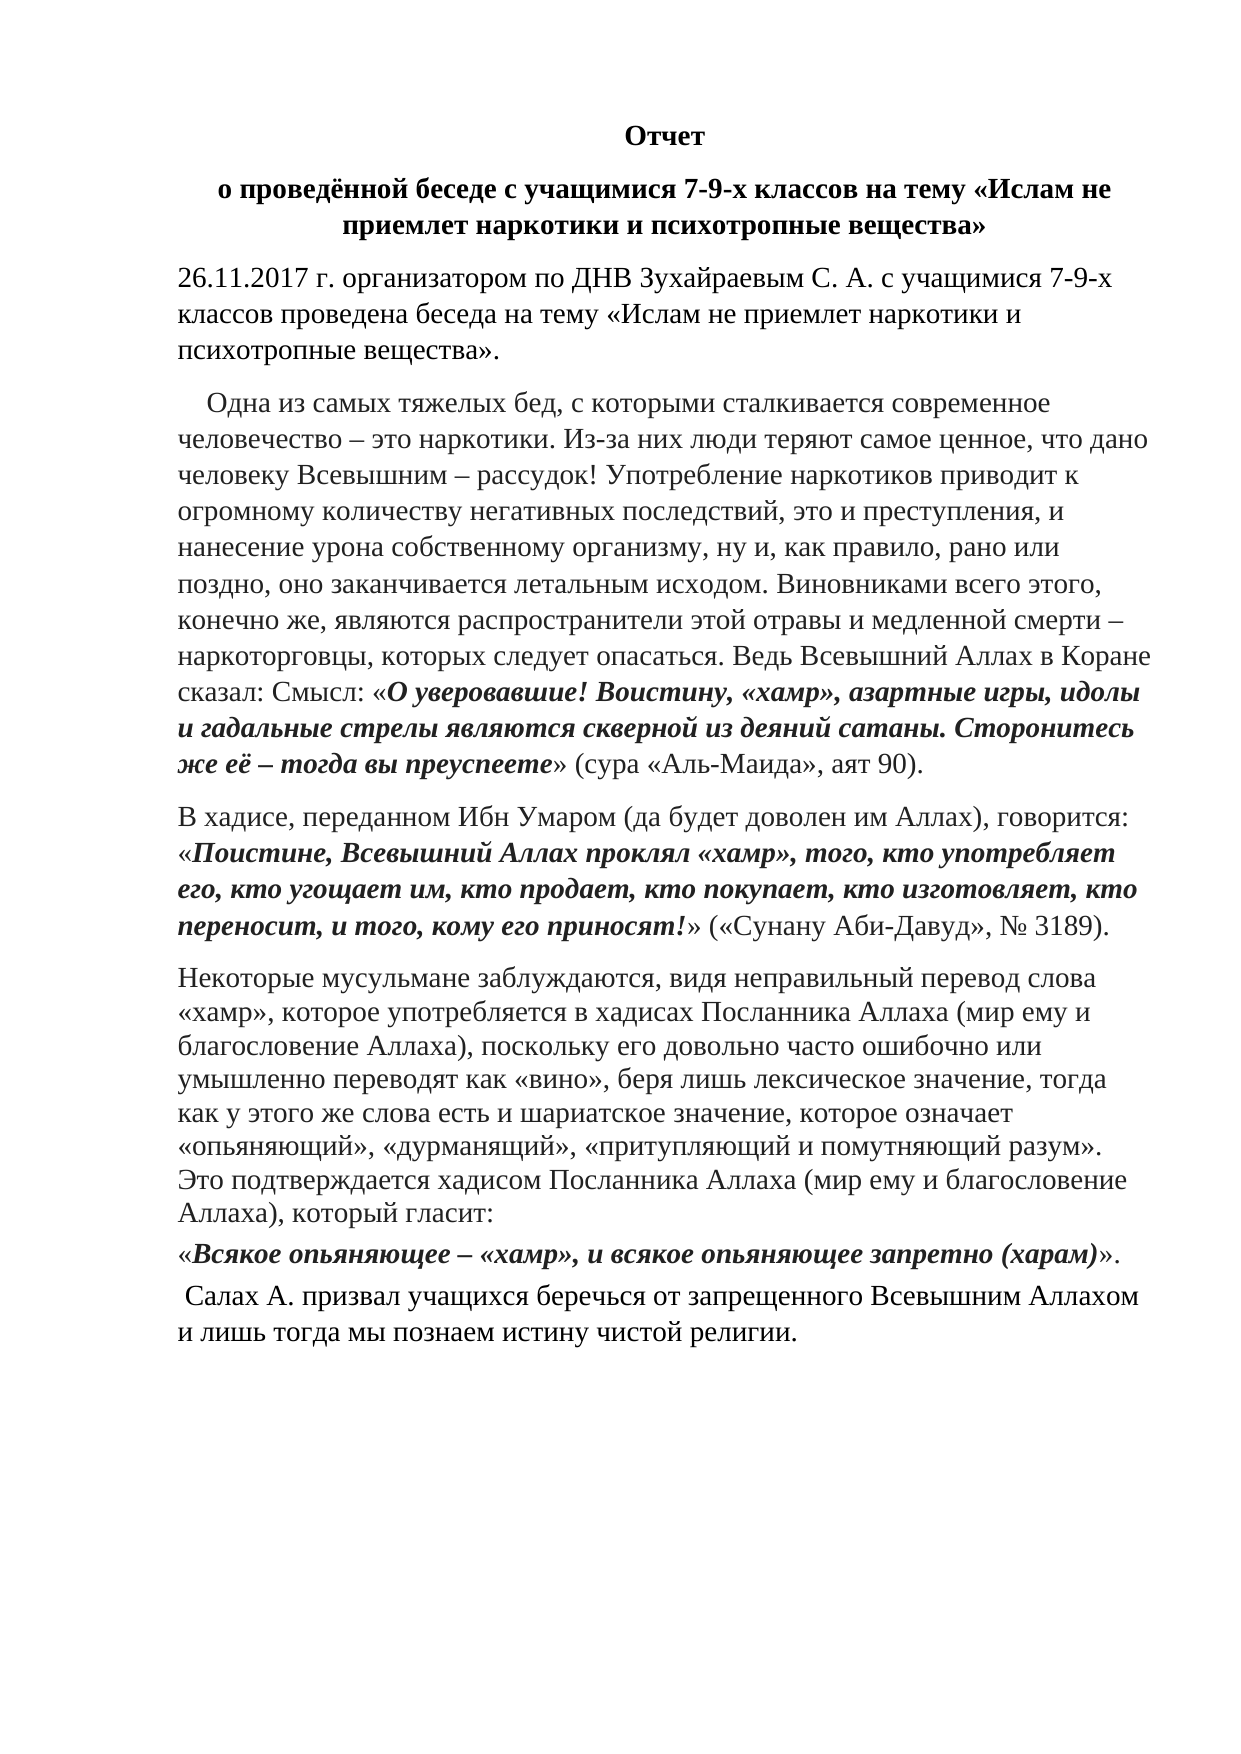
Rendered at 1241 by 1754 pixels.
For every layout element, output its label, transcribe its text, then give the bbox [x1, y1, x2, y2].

text «Всякое опьяняющее – «хамр», и всякое опьяняющее запретно (харам)». [177, 1237, 1152, 1270]
text В хадисе, переданном Ибн Умаром (да будет доволен им Аллах), говорится: «Поистине, Всевышний Аллах проклял «хамр», того, кто употребляет его, кто угощает им, кто продает, кто покупает, кто изготовляет, кто переносит, и того, кому его приносят!» («Сунану Аби-Давуд», № 3189). [177, 799, 1152, 941]
text о проведённой беседе с учащимися 7-9-х классов на тему «Ислам не приемлет наркотики и психотропные вещества» [177, 171, 1152, 241]
text Некоторые мусульмане заблуждаются, видя неправильный перевод слова «хамр», которое употребляется в хадисах Посланника Аллаха (мир ему и благословение Аллаха), поскольку его довольно часто ошибочно или умышленно переводят как «вино», беря лишь лексическое значение, тогда как у этого же слова есть и шариатское значение, которое означает «опьяняющий», «дурманящий», «притупляющий и помутняющий разум». Это подтверждается хадисом Посланника Аллаха (мир ему и благословение Аллаха), который гласит: [177, 961, 1152, 1229]
text Салах А. призвал учащихся беречься от запрещенного Всевышним Аллахом и лишь тогда мы познаем истину чистой религии. [177, 1278, 1152, 1348]
text Отчет [177, 118, 1152, 152]
text 26.11.2017 г. организатором по ДНВ Зухайраевым С. А. с учащимися 7-9-х классов проведена беседа на тему «Ислам не приемлет наркотики и психотропные вещества». [177, 260, 1152, 366]
text Одна из самых тяжелых бед, с которыми сталкивается современное человечество – это наркотики. Из-за них люди теряют самое ценное, что дано человеку Всевышним – рассудок! Употребление наркотиков приводит к огромному количеству негативных последствий, это и преступления, и нанесение урона собственному организму, ну и, как правило, рано или поздно, оно заканчивается летальным исходом. Виновниками всего этого, конечно же, являются распространители этой отравы и медленной смерти – наркоторговцы, которых следует опасаться. Ведь Всевышний Аллах в Коране сказал: Смысл: «О уверовавшие! Воистину, «хамр», азартные игры, идолы и гадальные стрелы являются скверной из деяний сатаны. Сторонитесь же её – тогда вы преуспеете» (сура «Аль-Маида», аят 90). [177, 385, 1152, 780]
